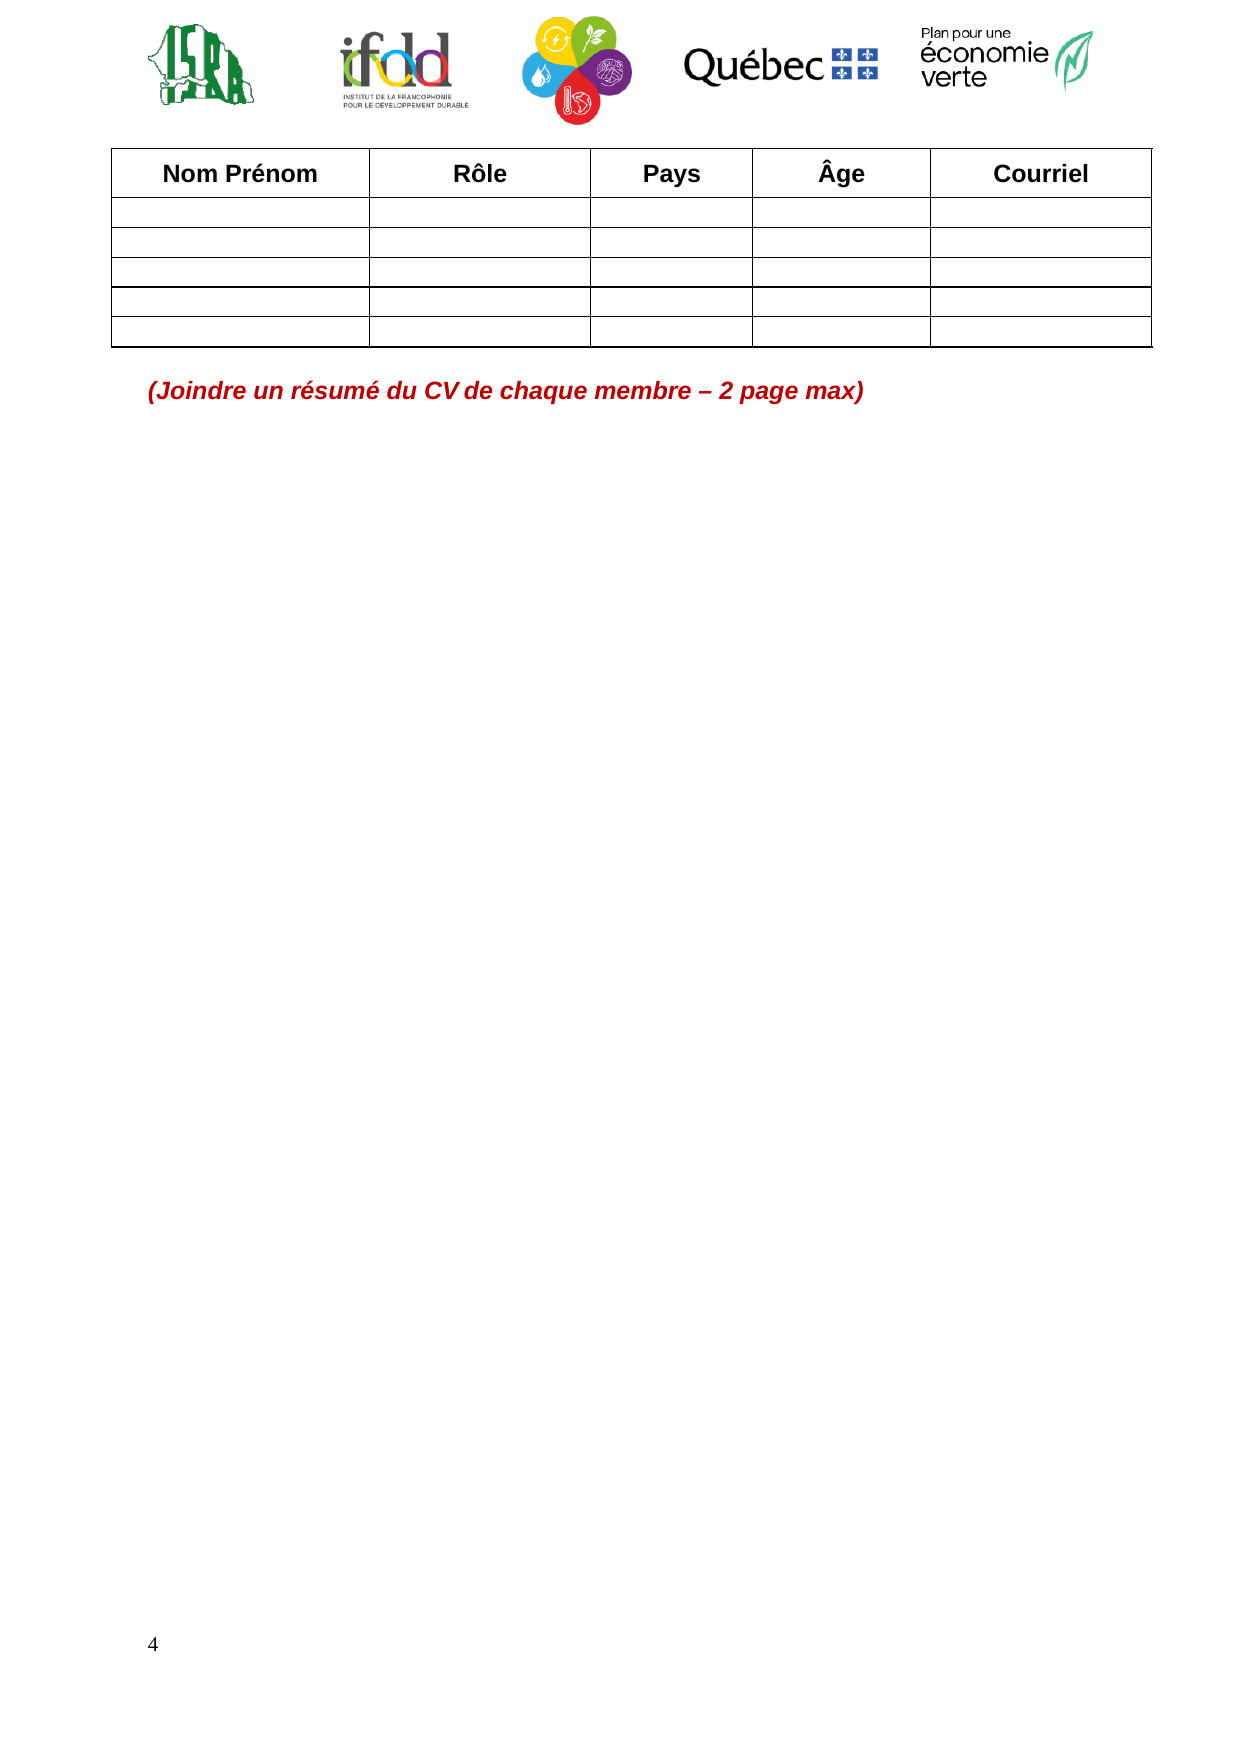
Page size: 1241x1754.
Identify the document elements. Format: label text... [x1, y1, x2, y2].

table_cell [370, 198, 590, 227]
table_header Âge [753, 149, 930, 197]
table_header Pays [591, 149, 752, 197]
table_cell [112, 288, 369, 316]
table_header Rôle [370, 149, 590, 197]
table_cell [753, 228, 930, 257]
table_cell [370, 317, 590, 346]
table_cell [591, 258, 752, 286]
table_cell [931, 288, 1151, 316]
table_cell [931, 258, 1151, 286]
table_cell [753, 288, 930, 316]
text (Joindre un résumé du CV de chaque membre – 2 page max) [148, 376, 1092, 405]
table_cell [591, 288, 752, 316]
table_cell [112, 198, 369, 227]
table_header Courriel [931, 149, 1151, 197]
table_cell [753, 258, 930, 286]
table_cell [370, 288, 590, 316]
table_cell [753, 317, 930, 346]
table_cell [753, 198, 930, 227]
table_cell [591, 317, 752, 346]
table_cell [931, 228, 1151, 257]
table_cell [931, 198, 1151, 227]
table_cell [591, 228, 752, 257]
table_cell [112, 258, 369, 286]
table_cell [370, 258, 590, 286]
table_cell [370, 228, 590, 257]
table_cell [591, 198, 752, 227]
table_cell [931, 317, 1151, 346]
table_cell [112, 228, 369, 257]
table_cell [112, 317, 369, 346]
table_header Nom Prénom [112, 149, 369, 197]
